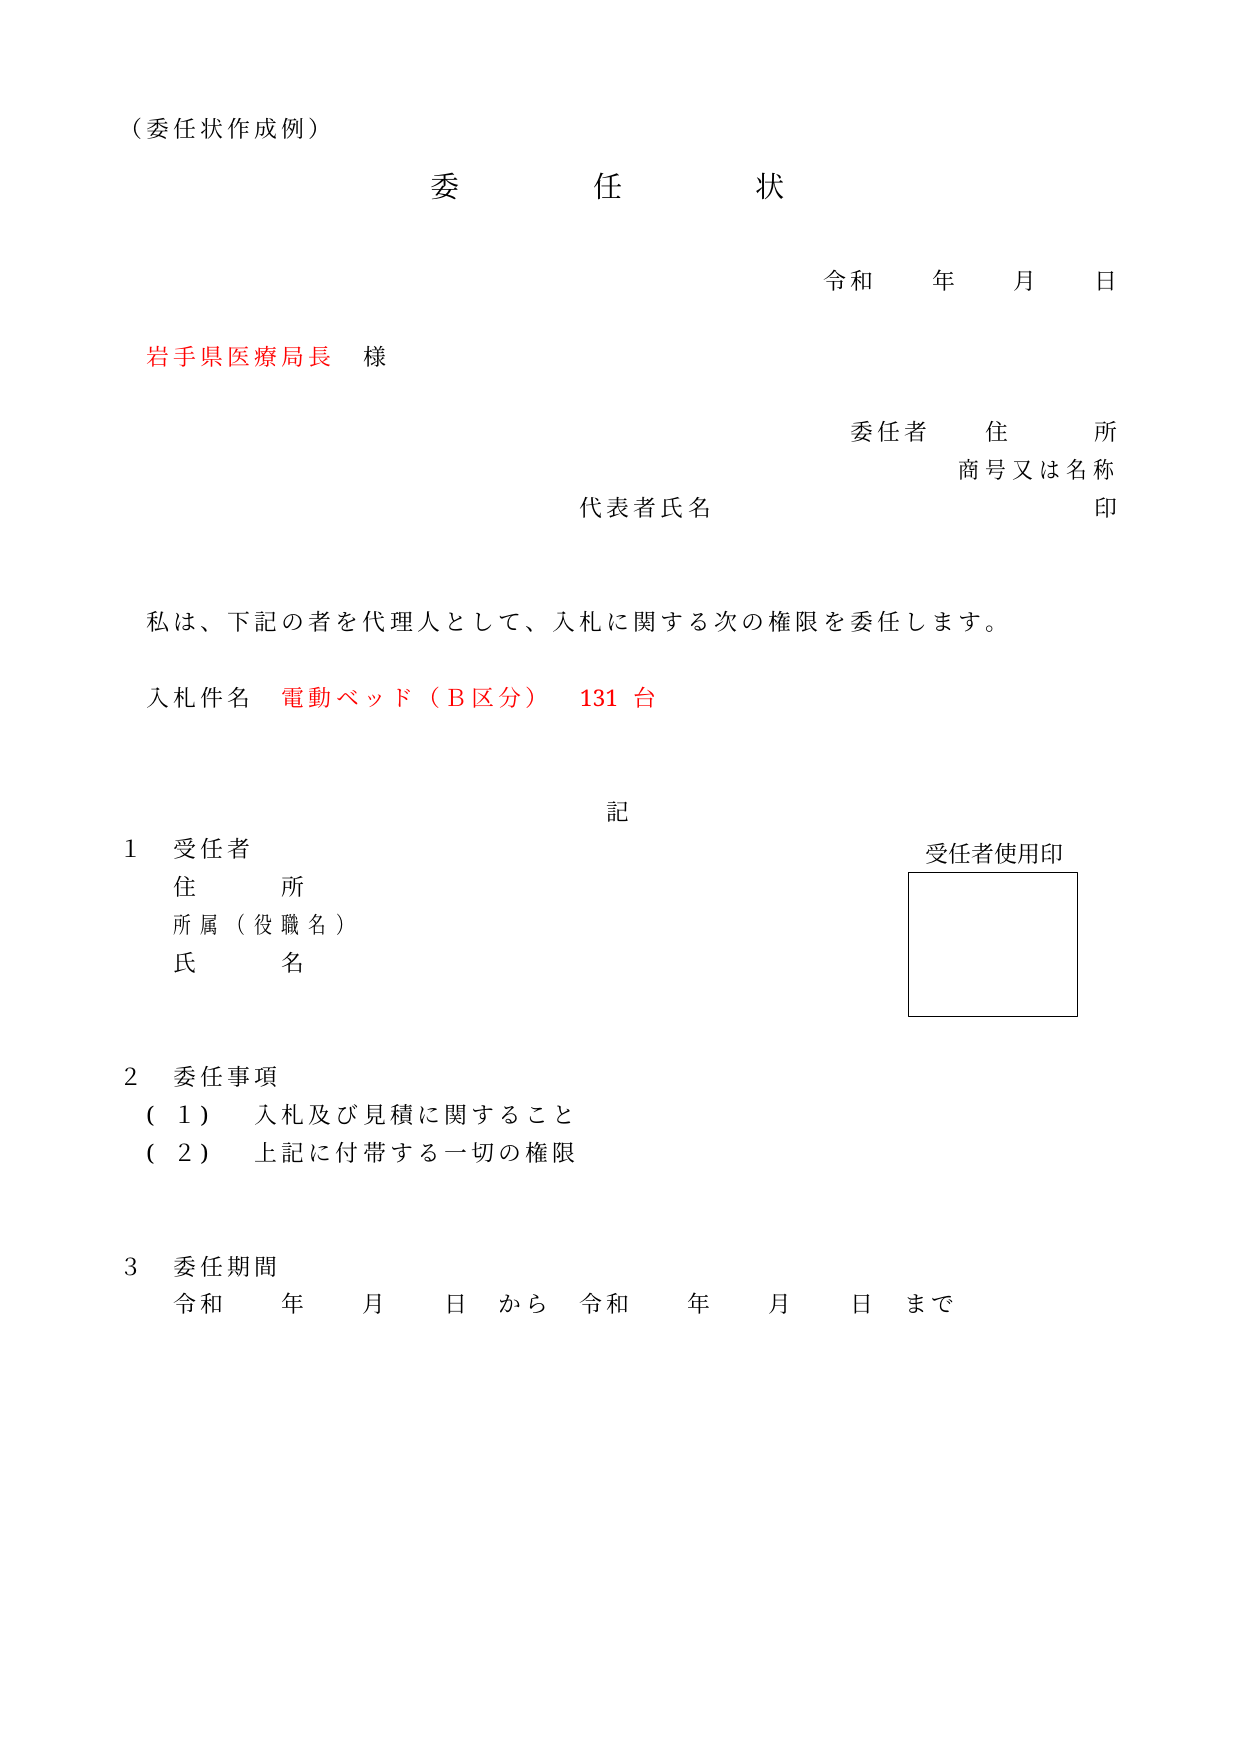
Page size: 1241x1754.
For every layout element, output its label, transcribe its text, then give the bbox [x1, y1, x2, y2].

text 記 [119, 791, 1121, 829]
text ３ 委任期間 [119, 1246, 1021, 1284]
text 代表者氏名 印 [119, 488, 1121, 526]
text 委任者 住 所 [119, 412, 1121, 450]
text ２ 委任事項 [119, 1056, 1021, 1094]
text 住 所 [119, 867, 1021, 905]
text 私は、下記の者を代理人として、入札に関する次の権限を委任します。 [119, 601, 1021, 639]
text 入札件名 電動ベッド（Ｂ区分） 131台 [119, 677, 1121, 715]
text 所属（役職名） [119, 905, 908, 943]
text 令和 年 月 日 [119, 260, 1121, 298]
text 委 任 状 [119, 146, 1121, 222]
text 商号又は名称 [119, 450, 1121, 488]
text (１) 入札及び見積に関すること [119, 1094, 1021, 1132]
text １ 受任者 [119, 829, 1021, 867]
text （委任状作成例） [119, 108, 1021, 146]
text 氏 名 [119, 943, 908, 981]
text 岩手県医療局長 様 [119, 336, 1021, 374]
text 令和 年 月 日 から 令和 年 月 日 まで [119, 1284, 1021, 1322]
text (２) 上記に付帯する一切の権限 [119, 1132, 1021, 1170]
